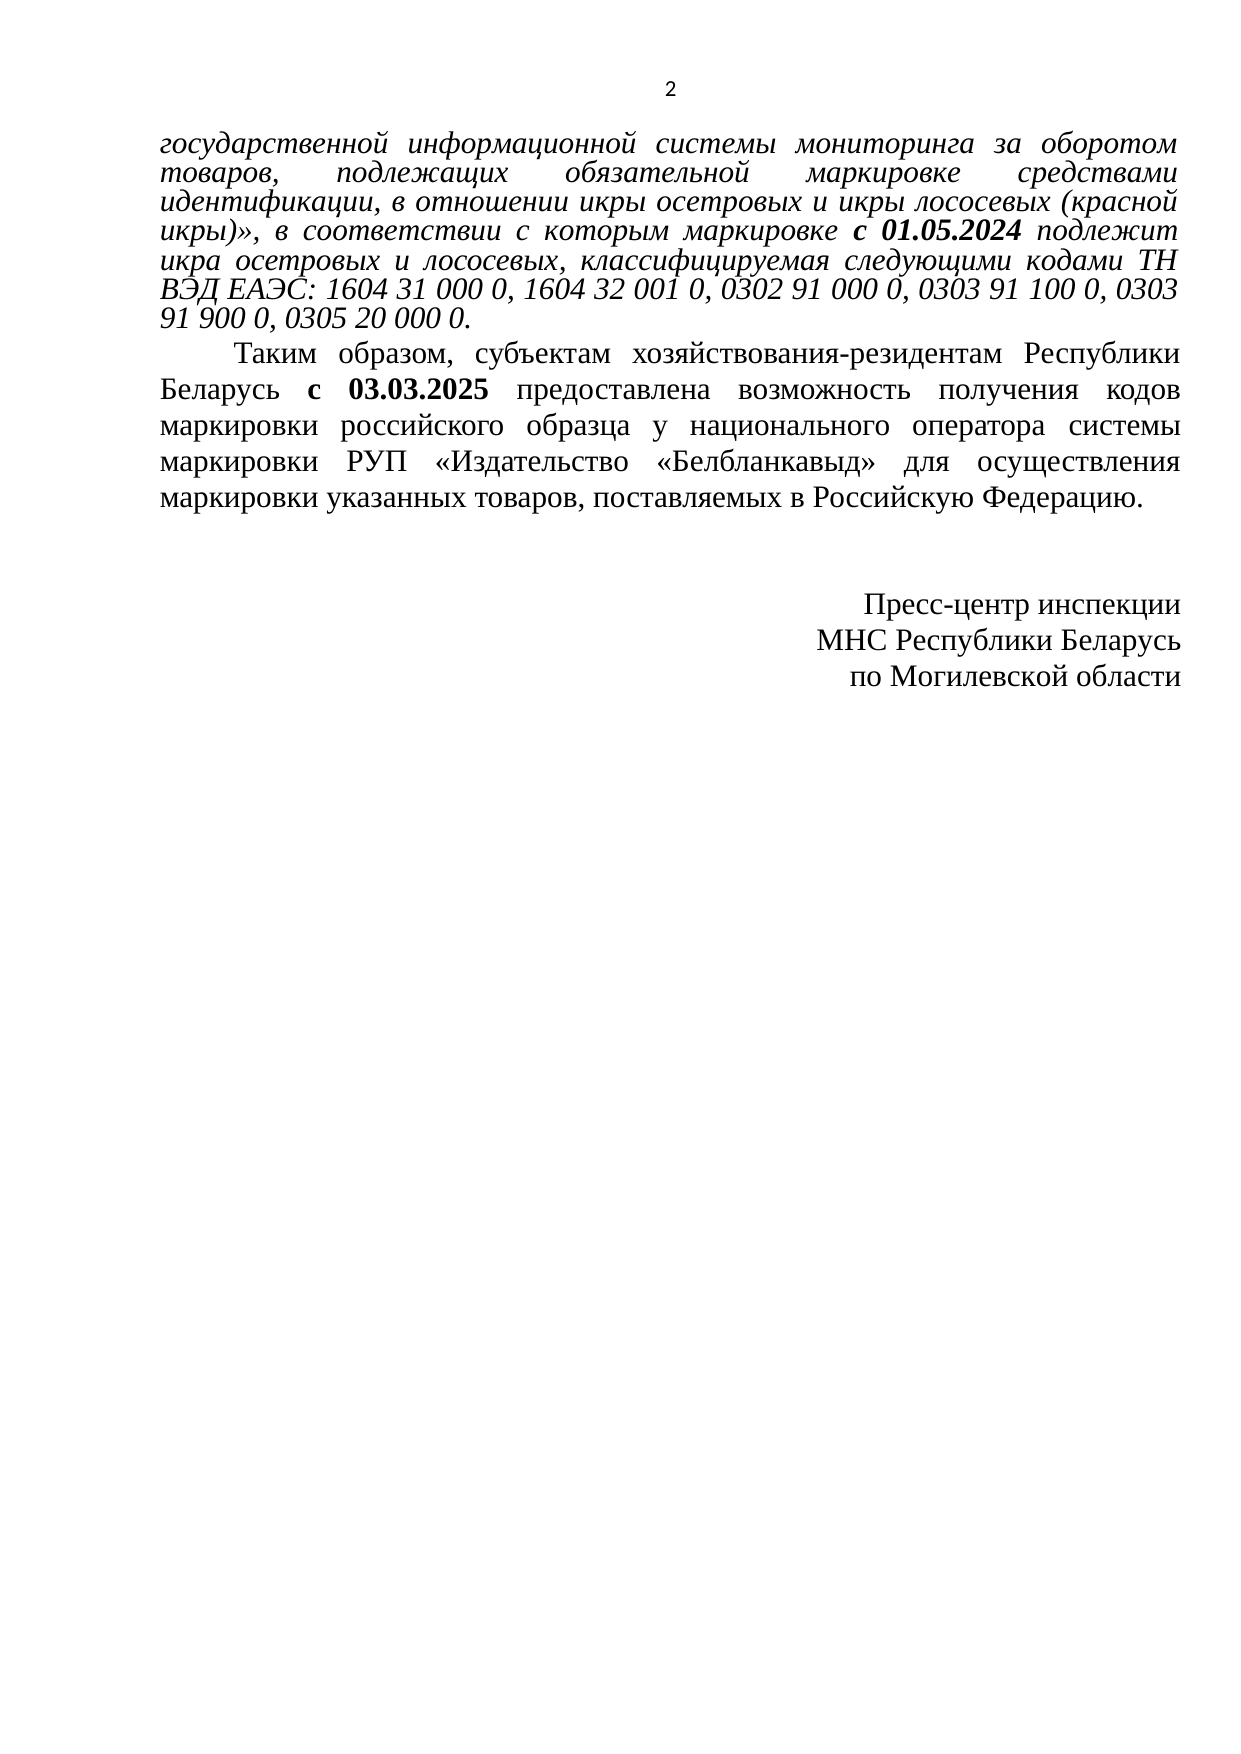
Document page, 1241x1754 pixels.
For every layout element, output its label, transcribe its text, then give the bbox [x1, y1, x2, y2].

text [159, 130, 1181, 334]
text по Могилевской области [159, 657, 1181, 693]
text МНС Республики Беларусь [159, 622, 1181, 657]
text Пресс-центр инспекции [159, 586, 1181, 622]
text Таким образом, субъектам хозяйствования-резидентам Республики Беларусь с 03.03.2025 предоставлена возможность получения кодов маркировки российского образца у национального оператора системы маркировки РУП «Издательство «Белбланкавыд» для осуществления маркировки указанных товаров, поставляемых в Российскую Федерацию. [159, 334, 1181, 514]
